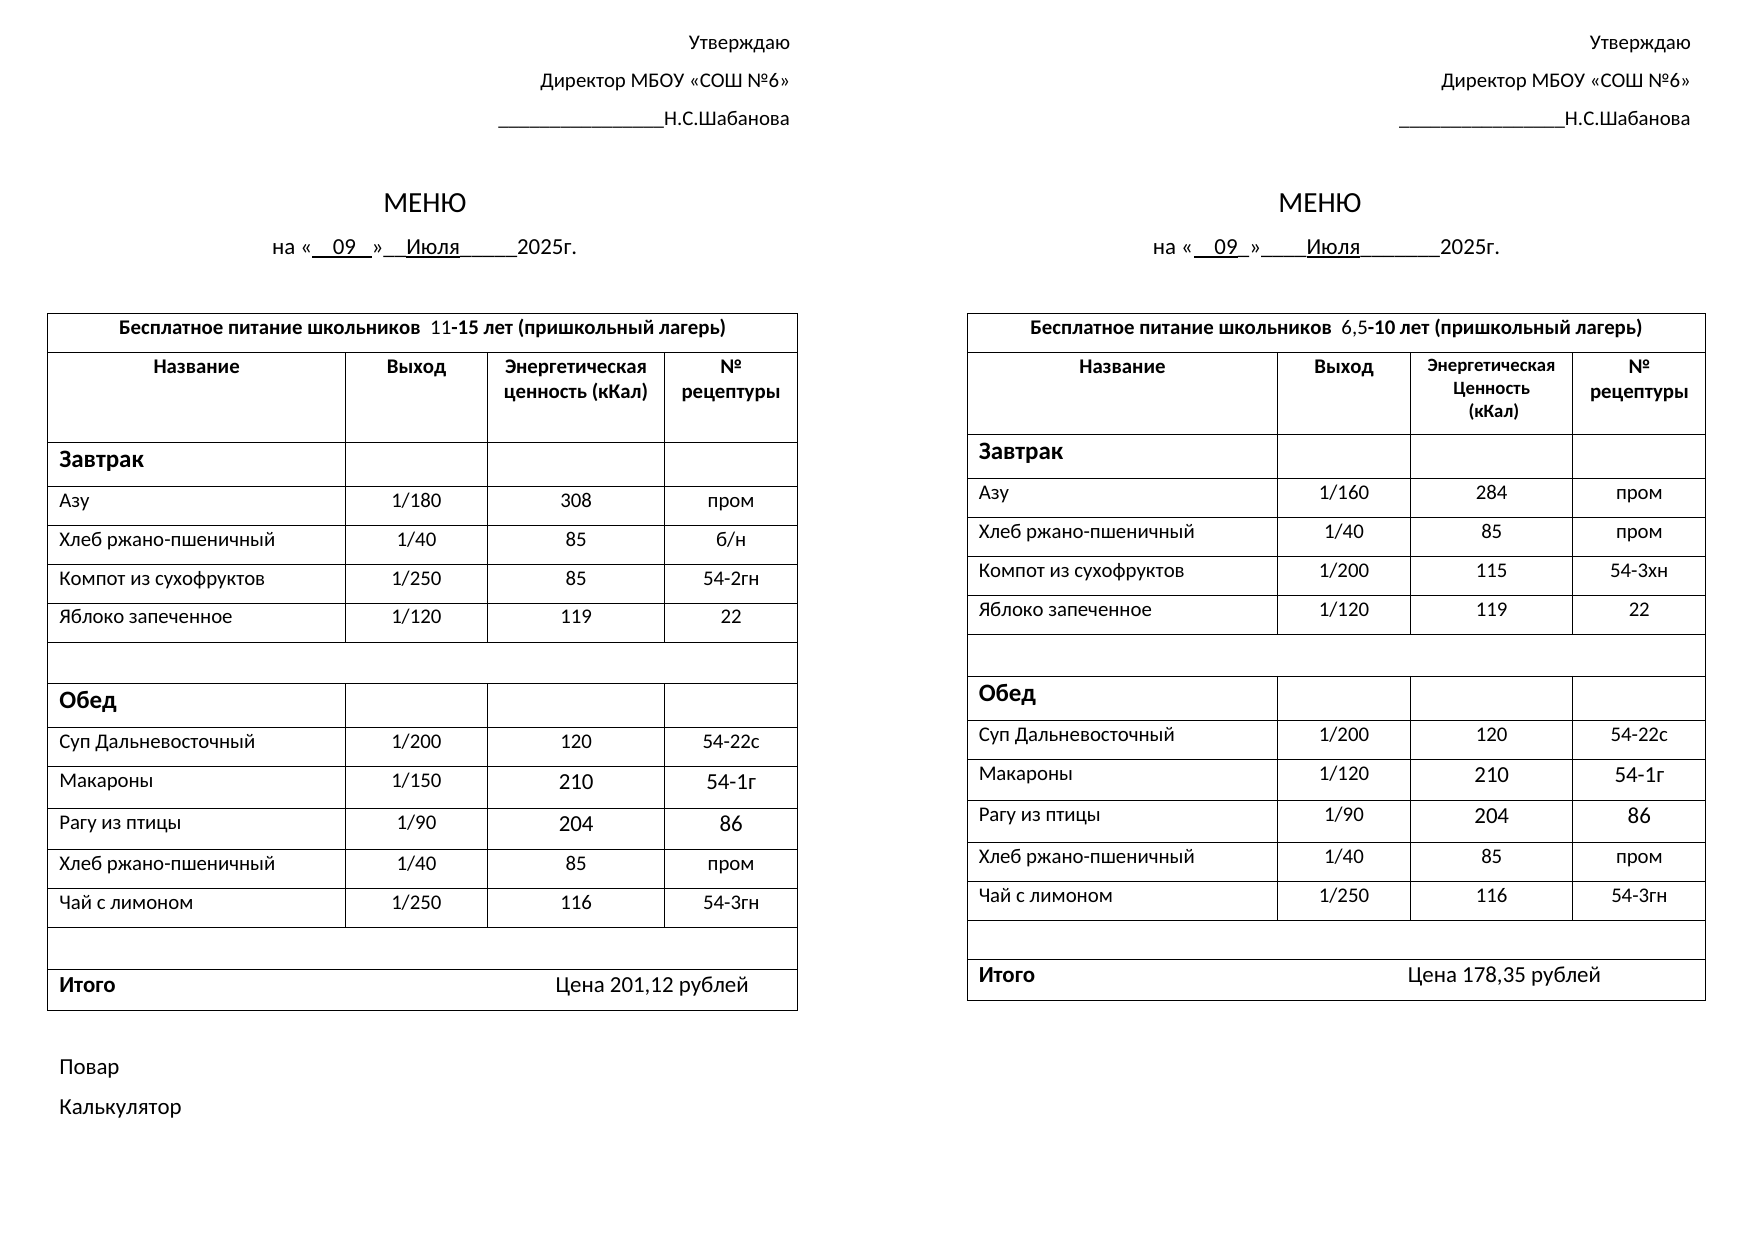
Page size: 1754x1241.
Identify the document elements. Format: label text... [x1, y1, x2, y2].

table_cell 1/90 [346, 809, 487, 849]
table_cell 85 [488, 526, 664, 564]
table_cell 1/250 [1278, 882, 1410, 920]
table_cell [488, 443, 664, 486]
table_cell 86 [1573, 801, 1705, 842]
table_cell 1/120 [1278, 760, 1410, 800]
table_cell 1/200 [1278, 721, 1410, 759]
table_cell пром [665, 850, 797, 888]
table_cell [665, 443, 797, 486]
table_cell Завтрак [968, 435, 1277, 478]
table_cell [1573, 435, 1705, 478]
table_cell 1/40 [1278, 843, 1410, 881]
table_cell 1/40 [346, 526, 487, 564]
table_cell пром [1573, 479, 1705, 517]
table_cell 1/40 [1278, 518, 1410, 556]
text МЕНЮ [879, 184, 1609, 219]
table_cell 22 [1573, 596, 1705, 634]
table_cell 204 [1411, 801, 1572, 842]
text ________________Н.С.Шабанова [879, 105, 1691, 131]
table_cell Хлеб ржано-пшеничный [968, 518, 1277, 556]
table_cell [968, 635, 1705, 676]
table_cell № рецептуры [665, 353, 797, 442]
table_cell [1573, 677, 1705, 720]
table_cell [1411, 435, 1572, 478]
table_cell Суп Дальневосточный [968, 721, 1277, 759]
table_cell 85 [1411, 518, 1572, 556]
table_cell 1/250 [346, 565, 487, 603]
text Утверждаю [59, 29, 790, 55]
table_cell 119 [488, 604, 664, 642]
table_cell [1278, 435, 1410, 478]
table_cell 54-1г [1573, 760, 1705, 800]
table_cell 116 [488, 889, 664, 927]
table_cell 210 [488, 767, 664, 808]
table_cell Итого Цена 178,35 рублей [968, 960, 1705, 1000]
table_cell 1/250 [346, 889, 487, 927]
table_cell 54-3гн [1573, 882, 1705, 920]
table_cell 1/40 [346, 850, 487, 888]
table_cell [48, 928, 797, 969]
text Утверждаю [879, 29, 1691, 55]
table_cell [1278, 677, 1410, 720]
table_cell 54-2гн [665, 565, 797, 603]
table_cell [665, 684, 797, 727]
table_cell [346, 443, 487, 486]
table_cell 1/160 [1278, 479, 1410, 517]
table_cell 308 [488, 487, 664, 525]
table_cell б/н [665, 526, 797, 564]
table_cell 115 [1411, 557, 1572, 595]
table_cell Макароны [968, 760, 1277, 800]
table_cell 54-22с [1573, 721, 1705, 759]
table_cell Выход [346, 353, 487, 442]
table_cell 1/150 [346, 767, 487, 808]
table_cell [488, 684, 664, 727]
table_cell 86 [665, 809, 797, 849]
table_cell Яблоко запеченное [48, 604, 345, 642]
table_cell 116 [1411, 882, 1572, 920]
table_cell Название [968, 353, 1277, 434]
table_cell Чай с лимоном [48, 889, 345, 927]
text ________________Н.С.Шабанова [59, 105, 790, 131]
table_cell Рагу из птицы [968, 801, 1277, 842]
table_cell Хлеб ржано-пшеничный [968, 843, 1277, 881]
table_cell [48, 643, 797, 683]
table_cell 85 [1411, 843, 1572, 881]
table_cell пром [665, 487, 797, 525]
table_cell Суп Дальневосточный [48, 728, 345, 766]
table_cell 1/200 [346, 728, 487, 766]
table_cell 1/90 [1278, 801, 1410, 842]
table_cell Компот из сухофруктов [48, 565, 345, 603]
table_header Бесплатное питание школьников 6,5-10 лет (пришкольный лагерь) [968, 314, 1705, 352]
text Директор МБОУ «СОШ №6» [879, 67, 1691, 93]
table_cell Энергетическая ценность (кКал) [488, 353, 664, 442]
table_cell Хлеб ржано-пшеничный [48, 526, 345, 564]
table_cell Азу [48, 487, 345, 525]
text Директор МБОУ «СОШ №6» [59, 67, 790, 93]
table_cell 85 [488, 565, 664, 603]
table_cell Яблоко запеченное [968, 596, 1277, 634]
text МЕНЮ [59, 184, 790, 219]
text Калькулятор [59, 1092, 790, 1121]
table_cell 210 [1411, 760, 1572, 800]
text на « 09 »__Июля_____2025г. [59, 232, 790, 260]
table_cell 120 [1411, 721, 1572, 759]
table_cell 54-1г [665, 767, 797, 808]
table_cell Рагу из птицы [48, 809, 345, 849]
table_cell [1411, 677, 1572, 720]
text на « 09_»____Июля_______2025г. [879, 232, 1609, 260]
table_cell 204 [488, 809, 664, 849]
table_cell [346, 684, 487, 727]
table_cell 1/180 [346, 487, 487, 525]
text Повар [59, 1052, 790, 1080]
table_cell Завтрак [48, 443, 345, 486]
table_cell 1/120 [1278, 596, 1410, 634]
table_header Бесплатное питание школьников 11-15 лет (пришкольный лагерь) [48, 314, 797, 352]
table_cell Компот из сухофруктов [968, 557, 1277, 595]
table_cell пром [1573, 518, 1705, 556]
table_cell 284 [1411, 479, 1572, 517]
table_cell Название [48, 353, 345, 442]
table_cell 54-3гн [665, 889, 797, 927]
table_cell Энергетическая Ценность (кКал) [1411, 353, 1572, 434]
table_cell Выход [1278, 353, 1410, 434]
table_cell пром [1573, 843, 1705, 881]
table_cell Хлеб ржано-пшеничный [48, 850, 345, 888]
table_cell 54-22с [665, 728, 797, 766]
table_cell 1/120 [346, 604, 487, 642]
table_cell 54-3хн [1573, 557, 1705, 595]
table_cell 1/200 [1278, 557, 1410, 595]
table_cell Макароны [48, 767, 345, 808]
table_cell Азу [968, 479, 1277, 517]
table_cell № рецептуры [1573, 353, 1705, 434]
table_cell Обед [48, 684, 345, 727]
table_cell Чай с лимоном [968, 882, 1277, 920]
table_cell Итого Цена 201,12 рублей [48, 970, 797, 1010]
table_cell [968, 921, 1705, 959]
table_cell Обед [968, 677, 1277, 720]
table_cell 22 [665, 604, 797, 642]
table_cell 85 [488, 850, 664, 888]
table_cell 119 [1411, 596, 1572, 634]
table_cell 120 [488, 728, 664, 766]
